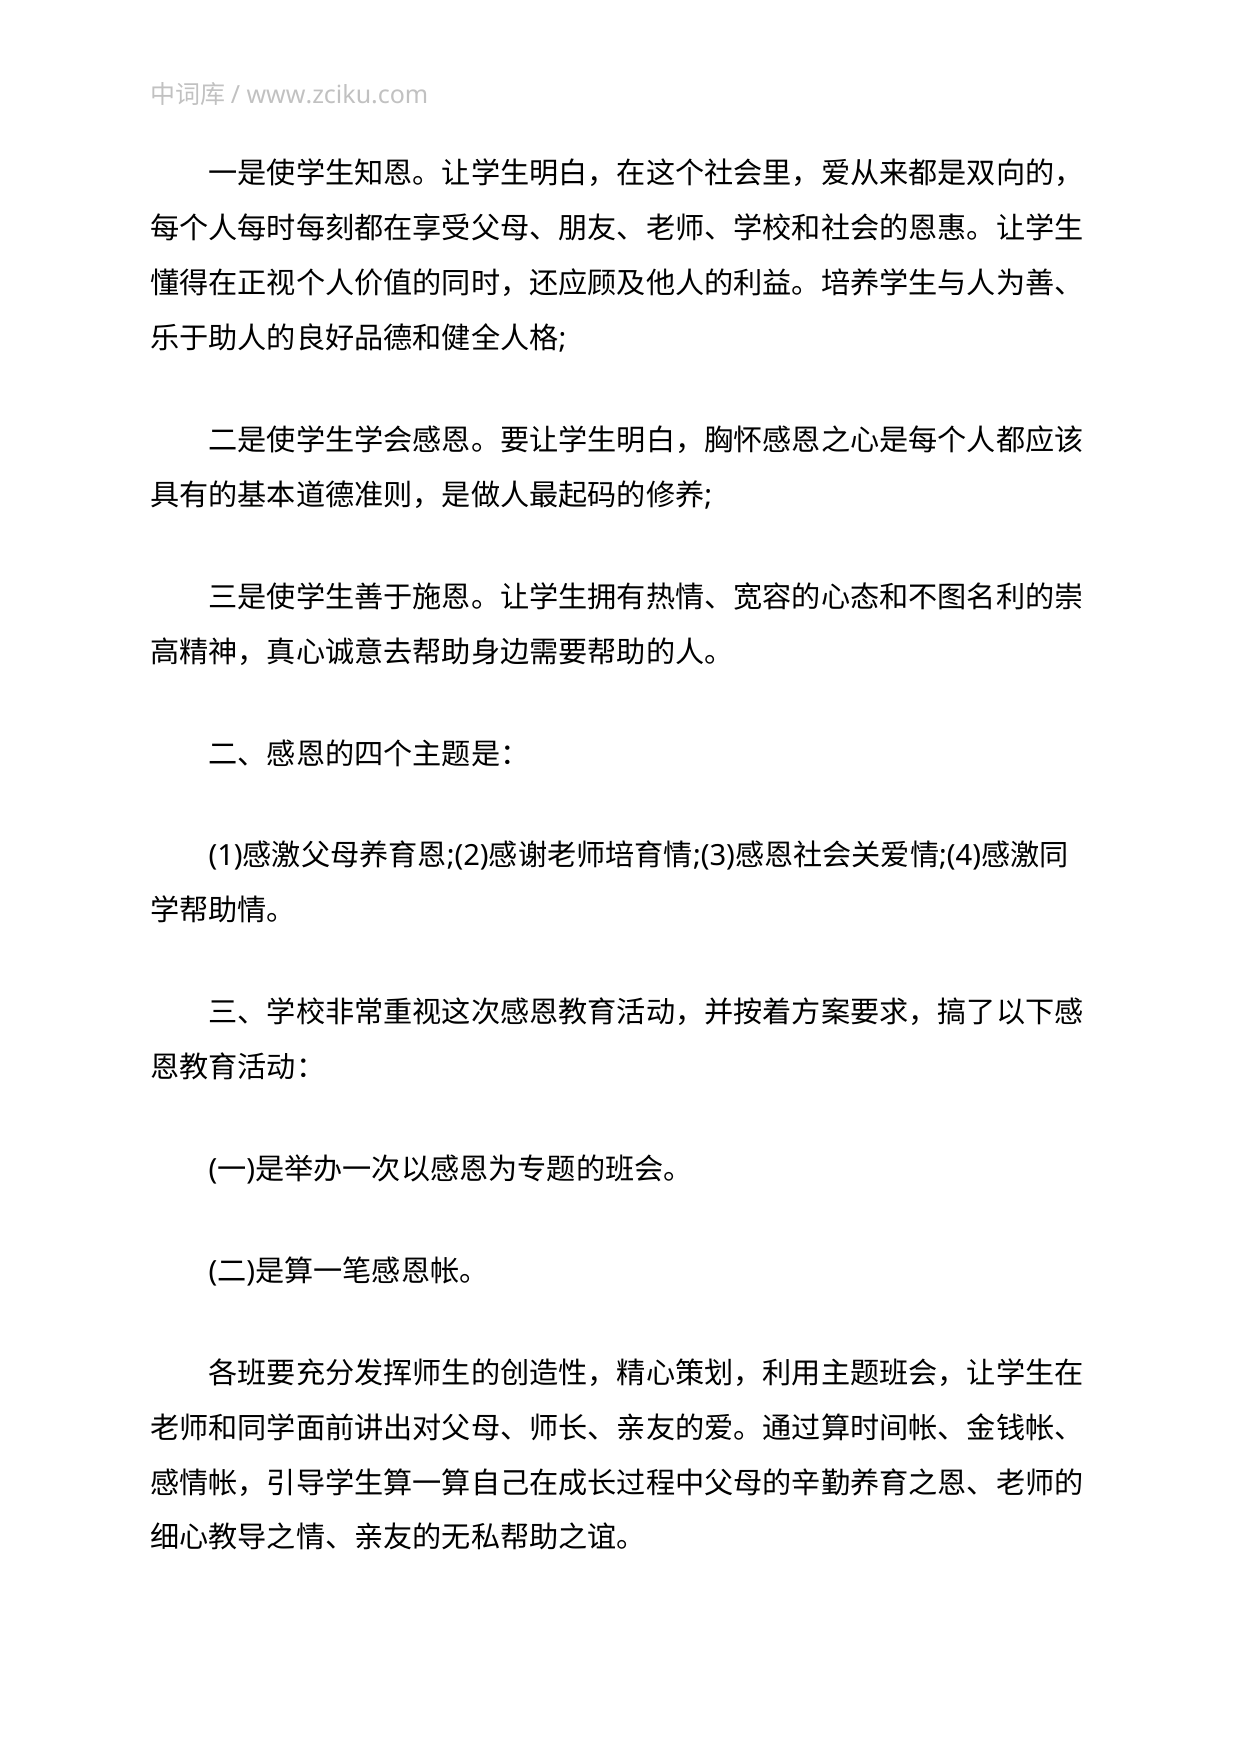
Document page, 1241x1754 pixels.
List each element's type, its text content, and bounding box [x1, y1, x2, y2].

text 三、学校非常重视这次感恩教育活动，并按着方案要求，搞了以下感恩教育活动： [150, 989, 1090, 1086]
text 二是使学生学会感恩。要让学生明白，胸怀感恩之心是每个人都应该具有的基本道德准则，是做人最起码的修养; [150, 417, 1090, 514]
text 三是使学生善于施恩。让学生拥有热情、宽容的心态和不图名利的崇高精神，真心诚意去帮助身边需要帮助的人。 [150, 573, 1090, 671]
text (一)是举办一次以感恩为专题的班会。 [150, 1145, 1090, 1188]
text (二)是算一笔感恩帐。 [150, 1247, 1090, 1290]
text (1)感激父母养育恩;(2)感谢老师培育情;(3)感恩社会关爱情;(4)感激同学帮助情。 [150, 832, 1090, 929]
text 二、感恩的四个主题是： [150, 730, 1090, 772]
text 一是使学生知恩。让学生明白，在这个社会里，爱从来都是双向的，每个人每时每刻都在享受父母、朋友、老师、学校和社会的恩惠。让学生懂得在正视个人价值的同时，还应顾及他人的利益。培养学生与人为善、乐于助人的良好品德和健全人格; [150, 150, 1090, 357]
text 各班要充分发挥师生的创造性，精心策划，利用主题班会，让学生在老师和同学面前讲出对父母、师长、亲友的爱。通过算时间帐、金钱帐、感情帐，引导学生算一算自己在成长过程中父母的辛勤养育之恩、老师的细心教导之情、亲友的无私帮助之谊。 [150, 1349, 1090, 1556]
